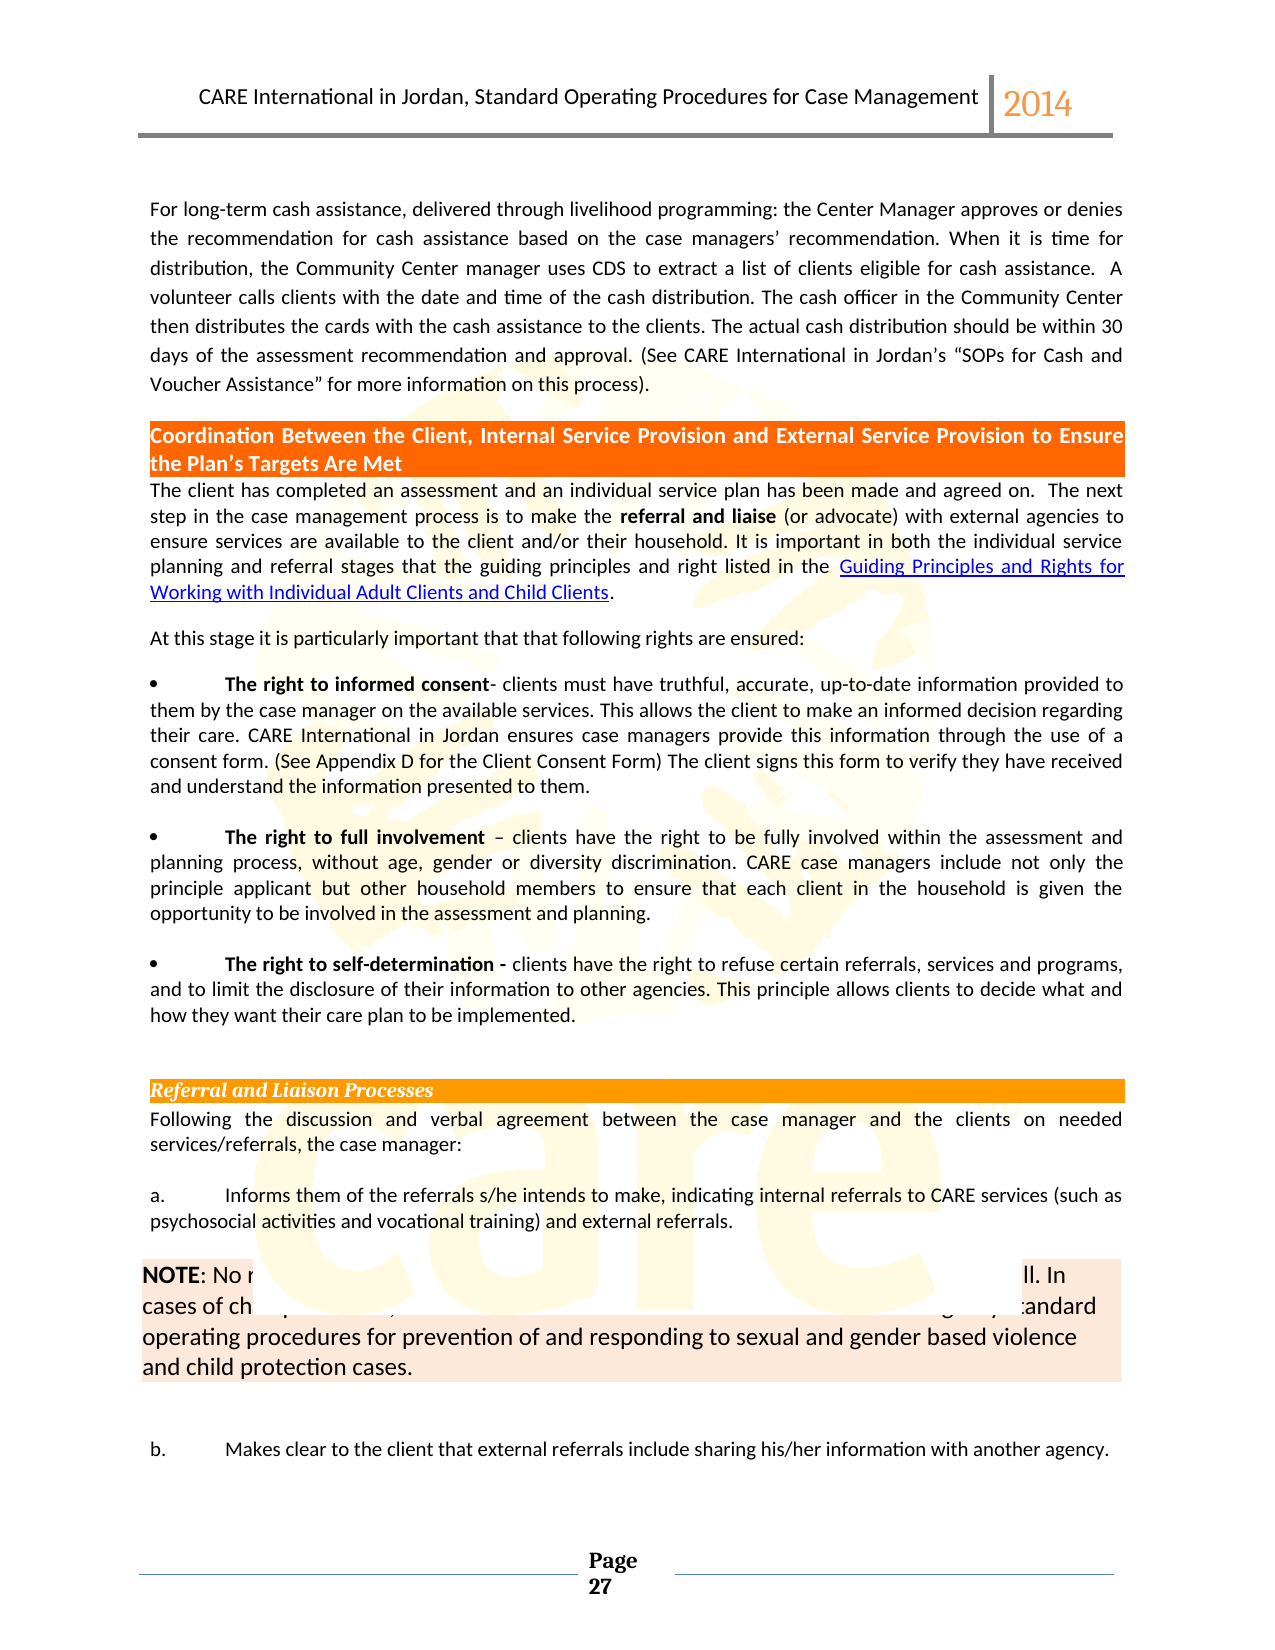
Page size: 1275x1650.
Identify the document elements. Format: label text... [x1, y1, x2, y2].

list Informs them of the referrals s/he intends to make, indicating internal referrals to CARE services (such as psychosocial activities and vocational training) and external referrals. [150, 1182, 1125, 1233]
list Following the discussion and verbal agreement between the case manager and the clients on needed services/referrals, the case manager: [150, 1106, 1125, 1157]
text At this stage it is particularly important that that following rights are ensured: [150, 625, 1125, 651]
list The right to full involvement – clients have the right to be fully involved within the assessment and planning process, without age, gender or diversity discrimination. CARE case managers include not only the principle applicant but other household members to ensure that each client in the household is given the opportunity to be involved in the assessment and planning. [150, 824, 1125, 926]
subtitle Coordination Between the Client, Internal Service Provision and External Service Provision to Ensure the Plan’s Targets Are Met [150, 421, 1125, 477]
list The right to informed consent- clients must have truthful, accurate, up-to-date information provided to them by the case manager on the available services. This allows the client to make an informed decision regarding their care. CARE International in Jordan ensures case managers provide this information through the use of a consent form. (See Appendix D for the Client Consent Form) The client signs this form to verify they have received and understand the information presented to them. [150, 672, 1125, 799]
list Makes clear to the client that external referrals include sharing his/her information with another agency. [150, 1233, 1125, 1462]
list The right to self-determination - clients have the right to refuse certain referrals, services and programs, and to limit the disclosure of their information to other agencies. This principle allows clients to decide what and how they want their care plan to be implemented. [150, 951, 1125, 1027]
subtitle Referral and Liaison Processes [150, 1079, 1125, 1103]
text For long-term cash assistance, delivered through livelihood programming: the Center Manager approves or denies the recommendation for cash assistance based on the case managers’ recommendation. When it is time for distribution, the Community Center manager uses CDS to extract a list of clients eligible for cash assistance. A volunteer calls clients with the date and time of the cash distribution. The cash officer in the Community Center then distributes the cards with the cash assistance to the clients. The actual cash distribution should be within 30 days of the assessment recommendation and approval. (See CARE International in Jordan’s “SOPs for Cash and Voucher Assistance” for more information on this process). [150, 196, 1125, 397]
text The client has completed an assessment and an individual service plan has been made and agreed on. The next step in the case management process is to make the referral and liaise (or advocate) with external agencies to ensure services are available to the client and/or their household. It is important in both the individual service planning and referral stages that the guiding principles and right listed in the Guiding Principles and Rights for Working with Individual Adult Clients and Child Clients. [150, 477, 1125, 604]
